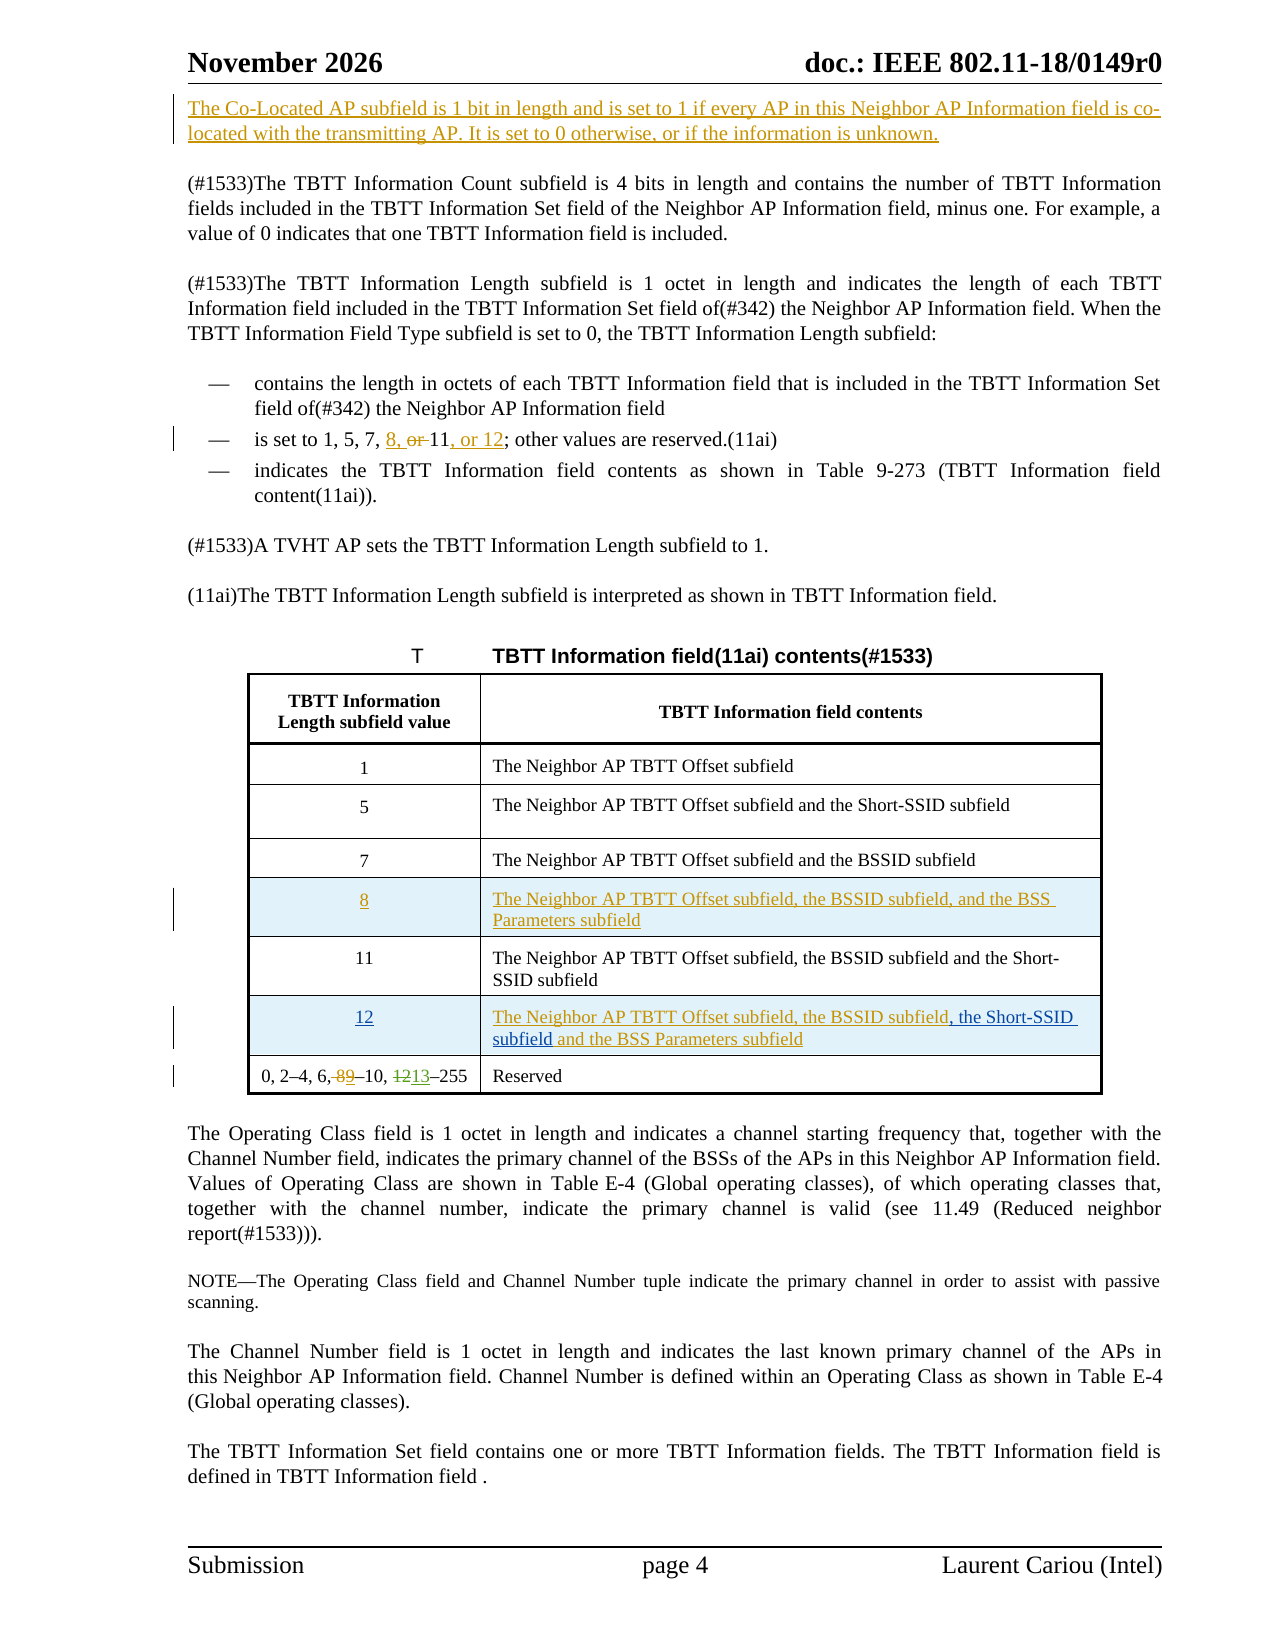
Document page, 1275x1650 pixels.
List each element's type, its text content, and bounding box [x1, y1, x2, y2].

text The Operating Class field is 1 octet in length and indicates a channel starting frequency that, together with the Channel Number field, indicates the primary channel of the BSSs of the APs in this Neighbor AP Information field. Values of Operating Class are shown in Table E-4 (Global operating classes), of which operating classes that, together with the channel number, indicate the primary channel is valid (see 11.49 (Reduced neighbor report(#1533))). [187, 1120, 1162, 1245]
table_cell TBTT Information field contents [481, 675, 1100, 742]
table_cell The Neighbor AP TBTT Offset subfield [481, 745, 1100, 783]
text (#1533)The TBTT Information Length subfield is 1 octet in length and indicates the length of each TBTT Information field included in the TBTT Information Set field of(#342) the Neighbor AP Information field. When the TBTT Information Field Type subfield is set to 0, the TBTT Information Length subfield: [187, 269, 1162, 344]
text NOTE—The Operating Class field and Channel Number tuple indicate the primary channel in order to assist with passive scanning. [187, 1270, 1162, 1313]
text (#1533)A TVHT AP sets the TBTT Information Length subfield to 1. [187, 532, 1162, 557]
text The TBTT Information Set field contains one or more TBTT Information fields. The TBTT Information field is defined in Figure 9-624 (TBTT Information field (11ai)format). [187, 1438, 1162, 1488]
text (11ai)The TBTT Information Length subfield is interpreted as shown in . [187, 582, 1162, 607]
table_cell 7 [250, 839, 480, 877]
list indicates the TBTT Information field contents as shown in Table 9-273 (TBTT Information field content(11ai)). [208, 457, 1162, 507]
table_cell 11 [250, 937, 480, 995]
table_cell TBTT Information Length subfield value [250, 675, 480, 742]
list is set to 1, 5, 7, 11; other values are reserved.(11ai) [208, 426, 1162, 451]
table_cell 0, 2–4, 6,–10, –255 [250, 1056, 480, 1092]
table_cell 1 [250, 745, 480, 783]
table_cell The Neighbor AP TBTT Offset subfield and the Short-SSID subfield [481, 785, 1100, 838]
table_cell The Neighbor AP TBTT Offset subfield and the BSSID subfield [481, 839, 1100, 877]
table_cell The Neighbor AP TBTT Offset subfield, the BSSID subfield and the Short-SSID subfield [481, 937, 1100, 995]
table_header TBTT Information field(11ai) contents(#1533) [249, 632, 1102, 673]
text (#1533)The TBTT Information Count subfield is 4 bits in length and contains the number of TBTT Information fields included in the TBTT Information Set field of the Neighbor AP Information field, minus one. For example, a value of 0 indicates that one TBTT Information field is included. [187, 169, 1162, 244]
table_cell 5 [250, 785, 480, 838]
table_cell Reserved [481, 1056, 1100, 1092]
list contains the length in octets of each TBTT Information field that is included in the TBTT Information Set field of(#342) the Neighbor AP Information field [208, 369, 1162, 419]
text The Channel Number field is 1 octet in length and indicates the last known primary channel of the APs in this Neighbor AP Information field. Channel Number is defined within an Operating Class as shown in Table E-4 (Global operating classes). [187, 1338, 1162, 1413]
